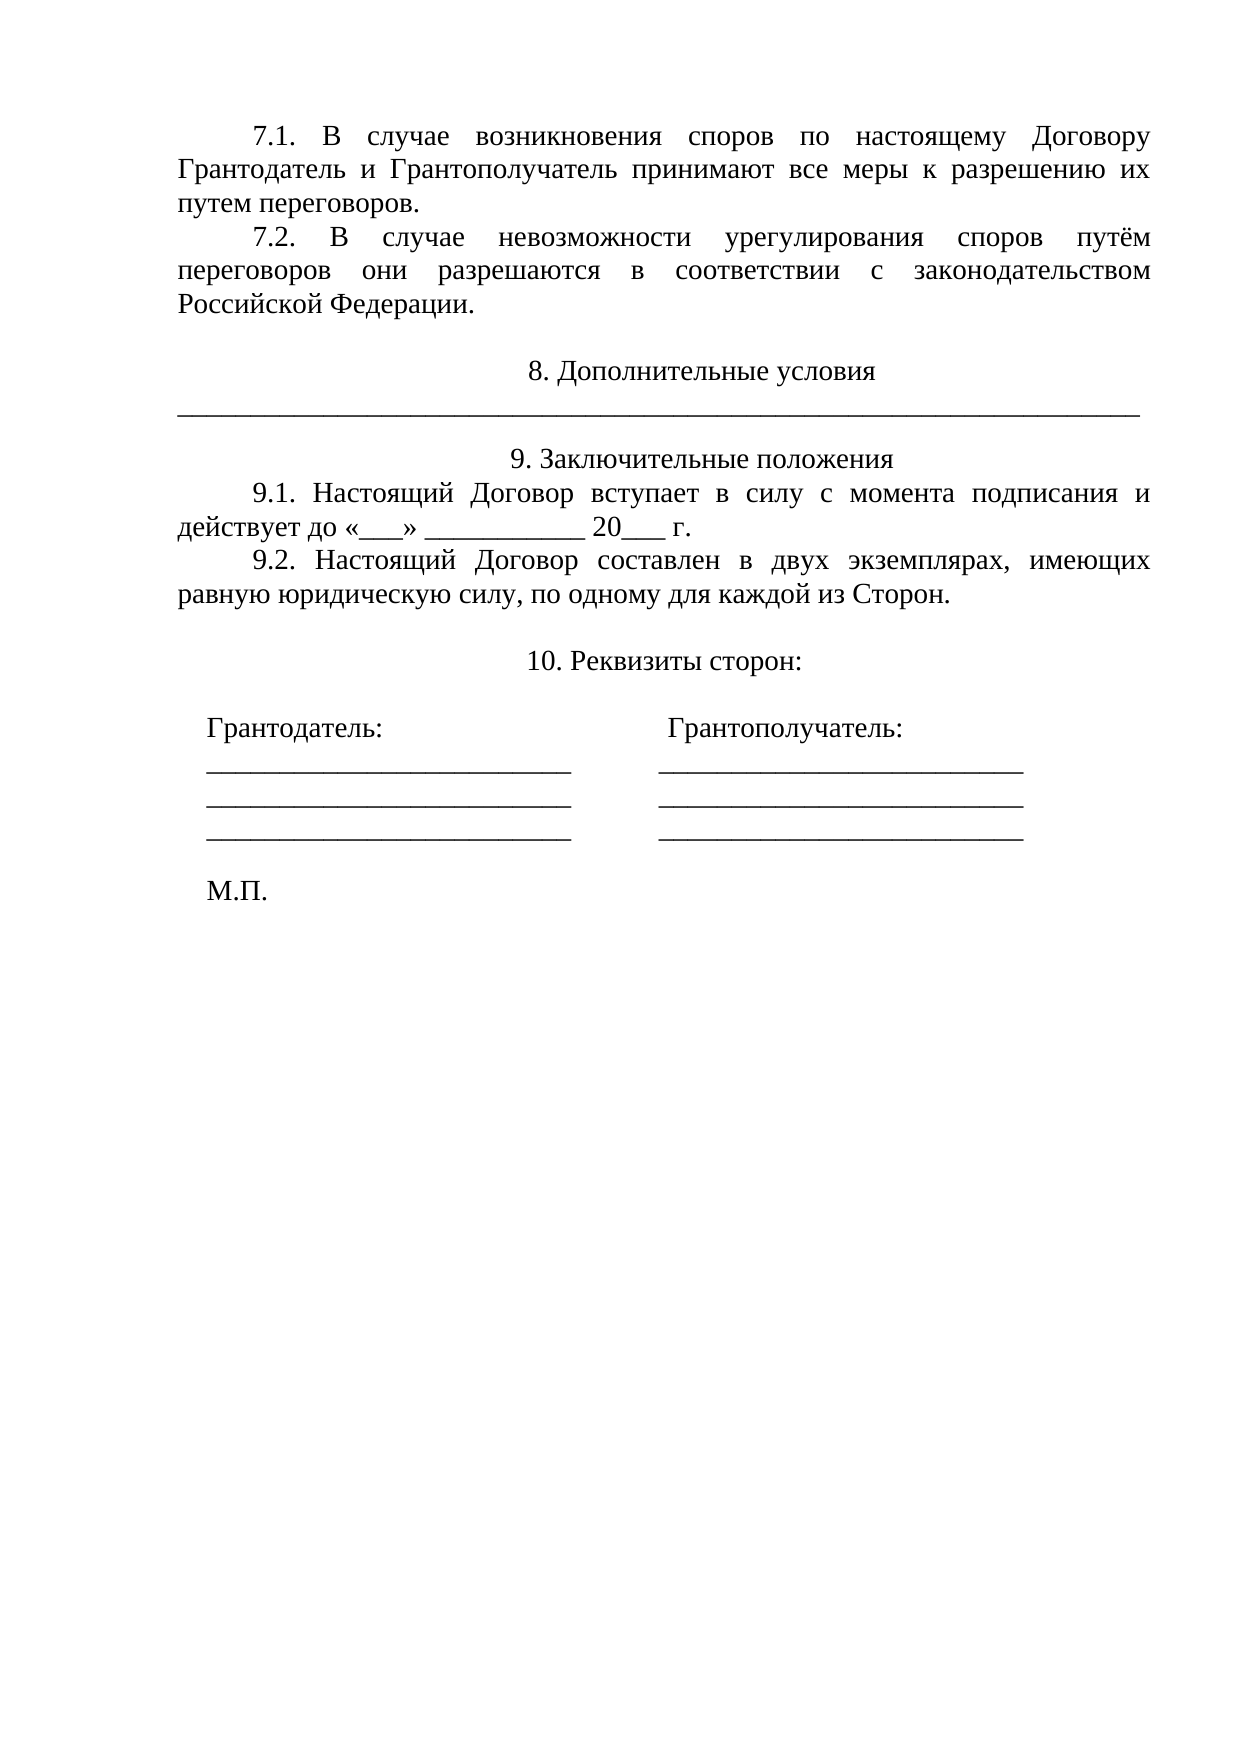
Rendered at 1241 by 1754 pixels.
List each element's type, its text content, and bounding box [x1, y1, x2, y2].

text М.П. [177, 873, 1152, 906]
text 9.1. Настоящий Договор вступает в силу с момента подписания и действует до «___» ___________ 20___ г. [177, 475, 1152, 542]
text 9. Заключительные положения [177, 442, 1152, 475]
text _________________________ _________________________ [177, 811, 1152, 844]
text _________________________ _________________________ [177, 743, 1152, 777]
text 8. Дополнительные условия [177, 353, 1152, 386]
text Грантодатель: Грантополучатель: [177, 710, 1152, 743]
text __________________________________________________________________ [177, 386, 1152, 420]
text 9.2. Настоящий Договор составлен в двух экземплярах, имеющих равную юридическую силу, по одному для каждой из Сторон. [177, 542, 1152, 609]
text 7.2. В случае невозможности урегулирования споров путём переговоров они разрешаются в соответствии с законодательством Российской Федерации. [177, 219, 1152, 319]
text 7.1. В случае возникновения споров по настоящему Договору Грантодатель и Грантополучатель принимают все меры к разрешению их путем переговоров. [177, 118, 1152, 219]
text _________________________ _________________________ [177, 777, 1152, 811]
text 10. Реквизиты сторон: [177, 643, 1152, 676]
